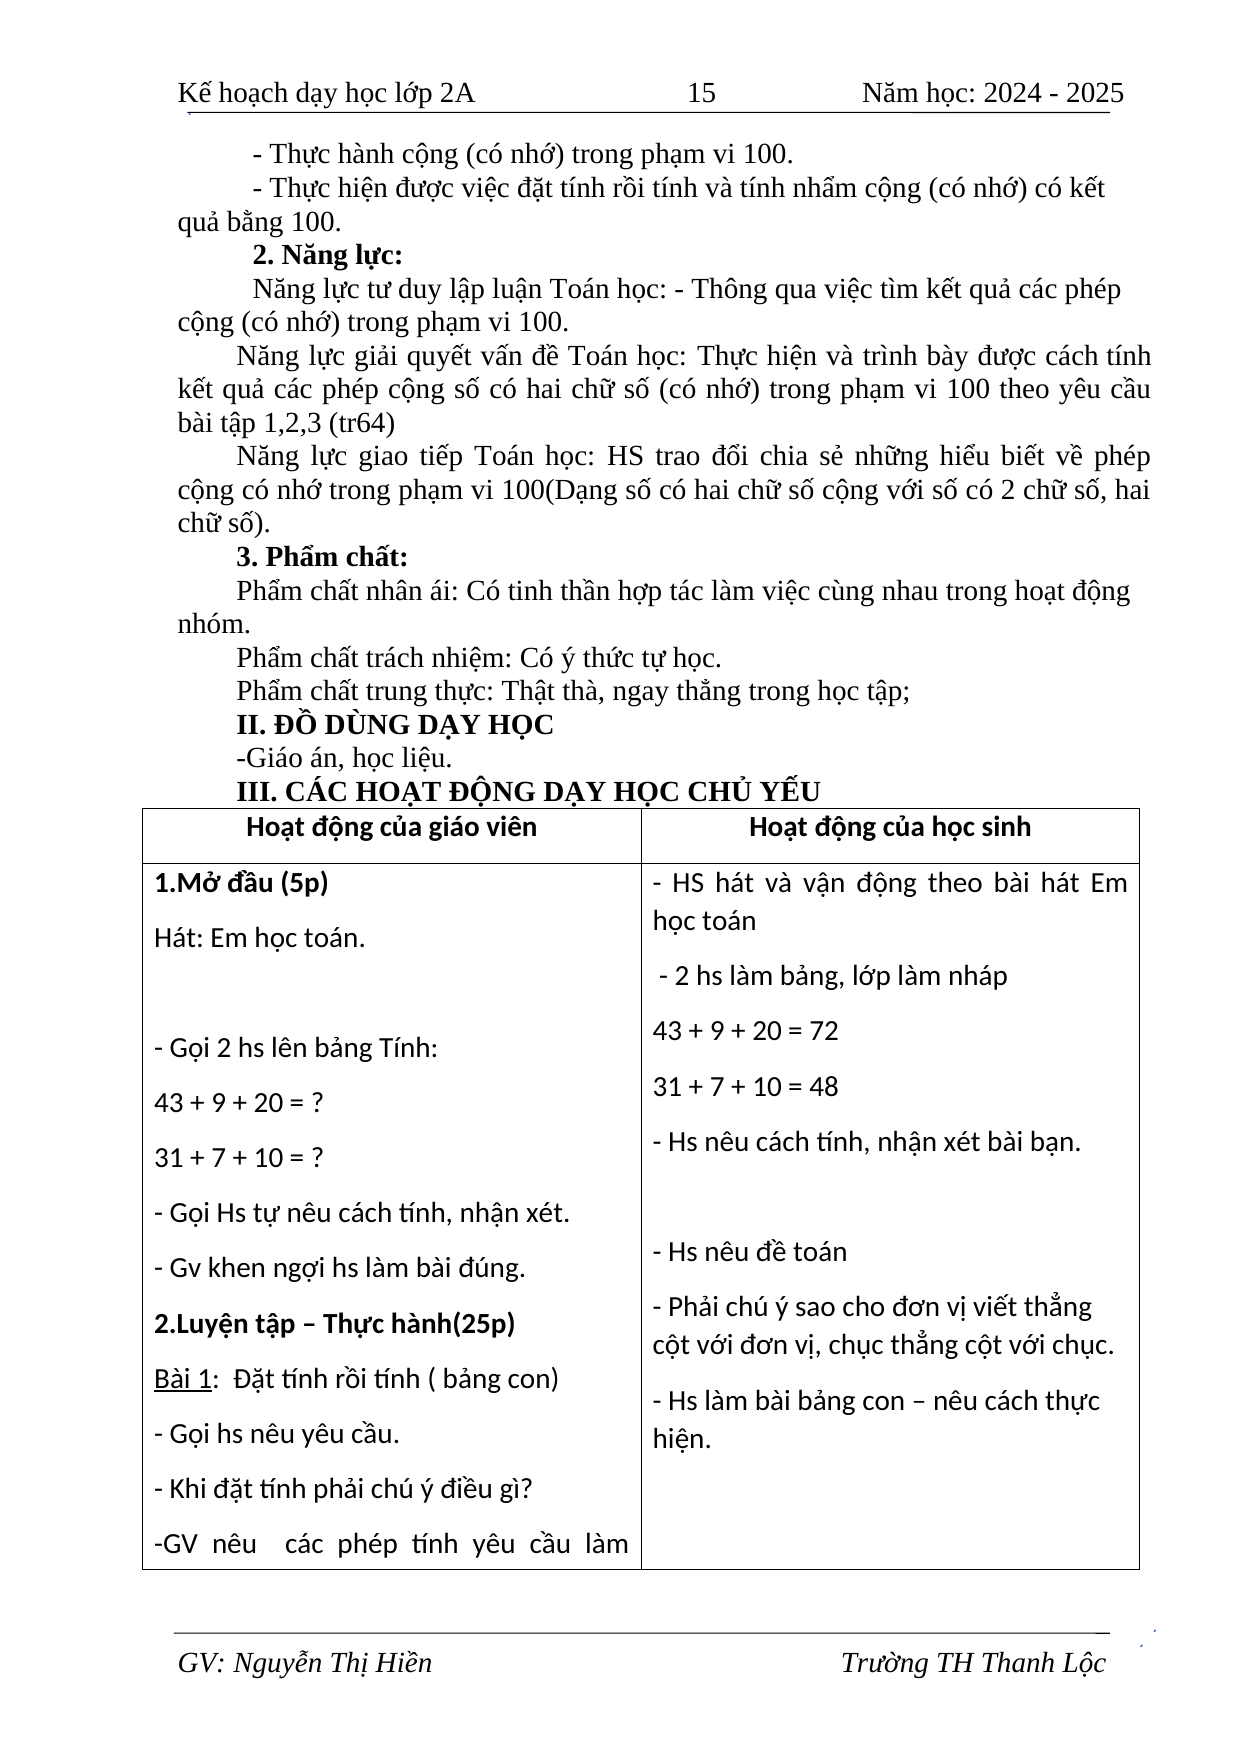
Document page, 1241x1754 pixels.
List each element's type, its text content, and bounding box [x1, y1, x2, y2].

text - Thực hành cộng (có nhớ) trong phạm vi 100. [177, 137, 1152, 170]
text 3. Phẩm chất: [177, 539, 1152, 573]
text 2. Năng lực: [177, 237, 1152, 271]
text Năng lực giải quyết vấn đề Toán học: Thực hiện và trình bày được cách tính kết quả các phép cộng số có hai chữ số (có nhớ) trong phạm vi 100 theo yêu cầu bài tập 1,2,3 (tr64) [177, 338, 1152, 438]
text II. ĐỒ DÙNG DẠY HỌC [177, 707, 1152, 740]
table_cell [143, 864, 641, 1569]
text Phẩm chất trung thực: Thật thà, ngay thẳng trong học tập; [177, 673, 1152, 707]
table_header Hoạt động của học sinh [642, 809, 1139, 863]
text Phẩm chất nhân ái: Có tinh thần hợp tác làm việc cùng nhau trong hoạt động nhóm. [177, 573, 1152, 640]
text -Giáo án, học liệu. [177, 740, 1152, 774]
text Năng lực giao tiếp Toán học: HS trao đổi chia sẻ những hiểu biết về phép cộng có nhớ trong phạm vi 100(Dạng số có hai chữ số cộng với số có 2 chữ số, hai chữ số). [177, 438, 1152, 539]
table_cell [642, 864, 1139, 1569]
text Phẩm chất trách nhiệm: Có ý thức tự học. [177, 640, 1152, 673]
table_header Hoạt động của giáo viên [143, 809, 641, 863]
text - Thực hiện được việc đặt tính rồi tính và tính nhẩm cộng (có nhớ) có kết quả bằng 100. [177, 170, 1152, 237]
text III. CÁC HOẠT ĐỘNG DẠY HỌC CHỦ YẾU [177, 774, 1152, 807]
text Năng lực tư duy lập luận Toán học: - Thông qua việc tìm kết quả các phép cộng (có nhớ) trong phạm vi 100. [177, 271, 1152, 338]
